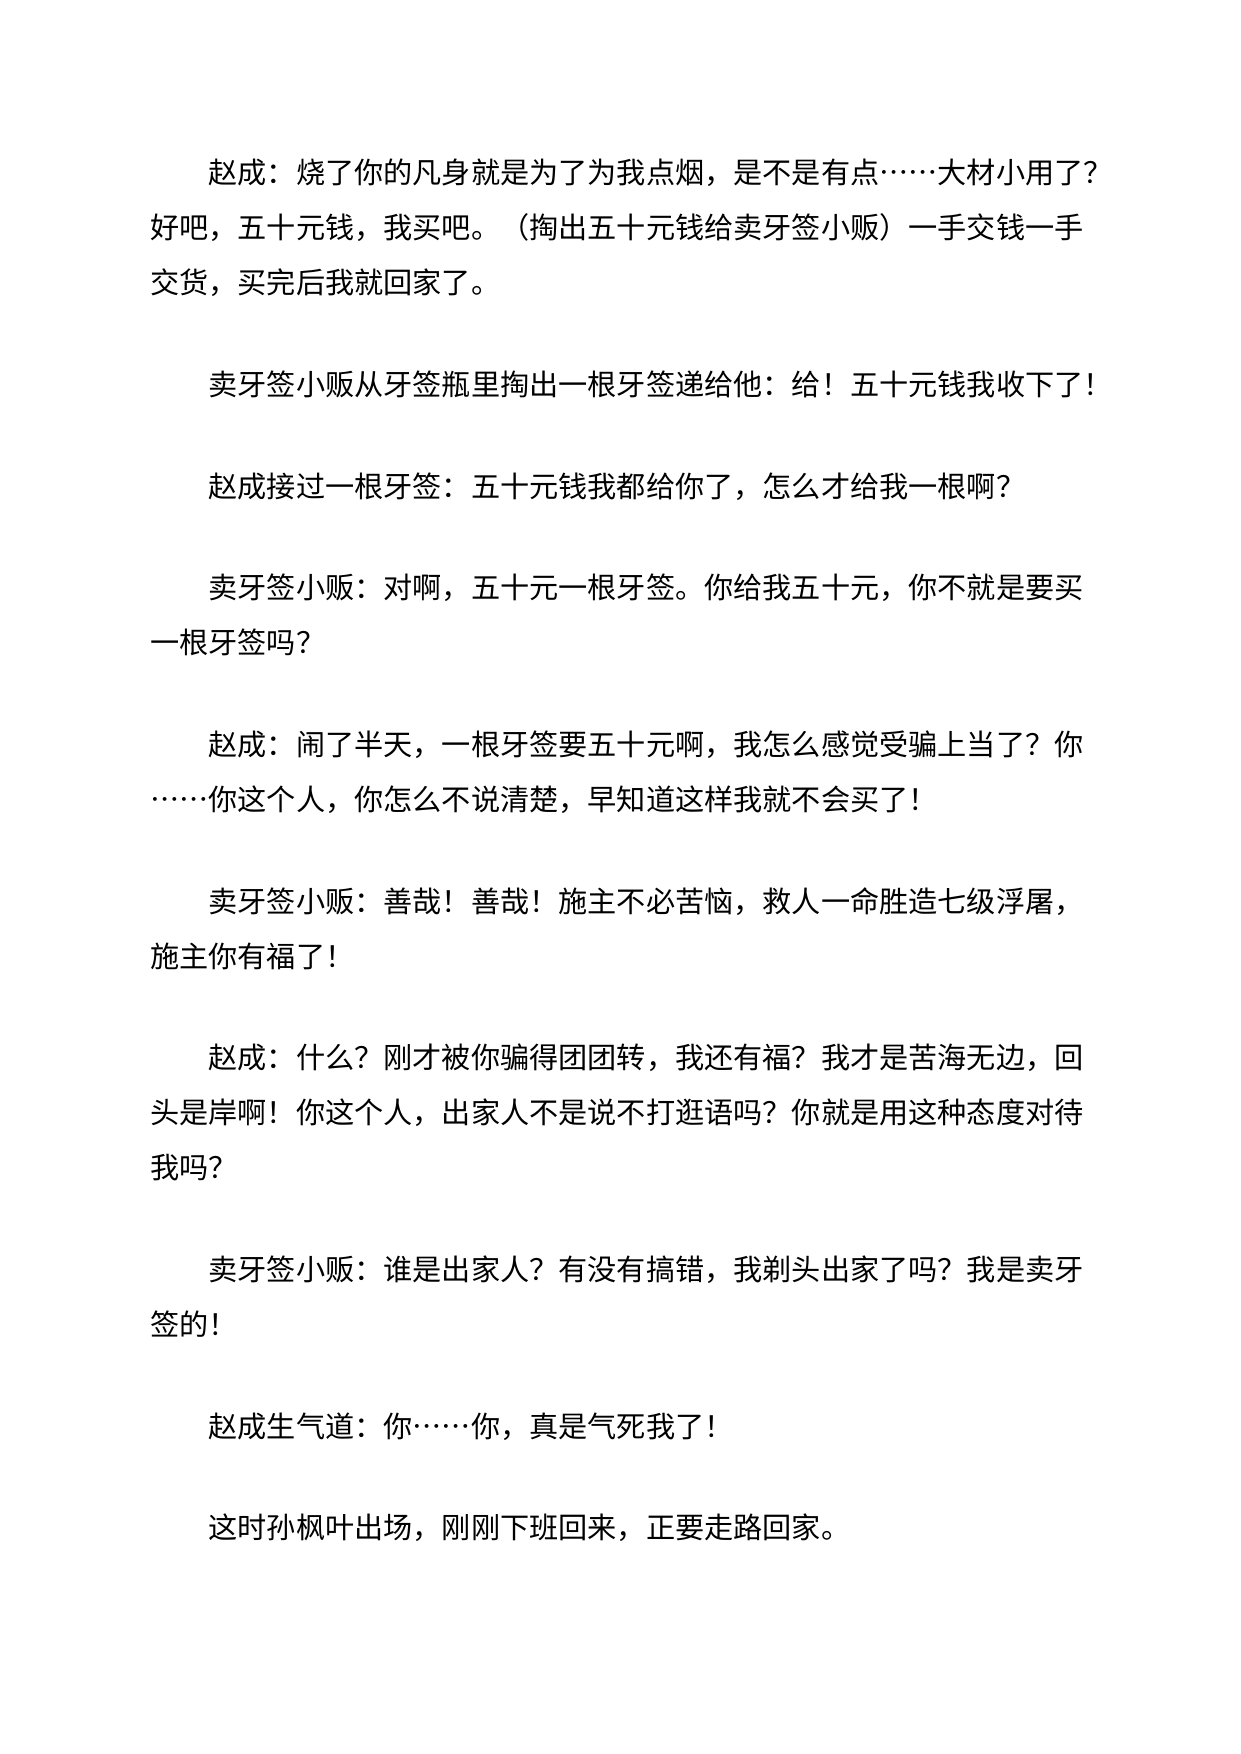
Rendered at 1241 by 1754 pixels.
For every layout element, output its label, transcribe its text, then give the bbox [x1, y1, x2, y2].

text 赵成接过一根牙签：五十元钱我都给你了，怎么才给我一根啊？ [150, 463, 1090, 506]
text 卖牙签小贩：谁是出家人？有没有搞错，我剃头出家了吗？我是卖牙签的！ [150, 1247, 1090, 1344]
text 赵成：烧了你的凡身就是为了为我点烟，是不是有点……大材小用了？好吧，五十元钱，我买吧。（掏出五十元钱给卖牙签小贩）一手交钱一手交货，买完后我就回家了。 [150, 150, 1090, 302]
text 赵成：什么？刚才被你骗得团团转，我还有福？我才是苦海无边，回头是岸啊！你这个人，出家人不是说不打逛语吗？你就是用这种态度对待我吗？ [150, 1035, 1090, 1187]
text 卖牙签小贩：对啊，五十元一根牙签。你给我五十元，你不就是要买一根牙签吗？ [150, 565, 1090, 662]
text 卖牙签小贩：善哉！善哉！施主不必苦恼，救人一命胜造七级浮屠，施主你有福了！ [150, 878, 1090, 976]
text 赵成生气道：你……你，真是气死我了！ [150, 1403, 1090, 1446]
text 卖牙签小贩从牙签瓶里掏出一根牙签递给他：给！五十元钱我收下了！ [150, 362, 1090, 404]
text 赵成：闹了半天，一根牙签要五十元啊，我怎么感觉受骗上当了？你……你这个人，你怎么不说清楚，早知道这样我就不会买了！ [150, 722, 1090, 819]
text 这时孙枫叶出场，刚刚下班回来，正要走路回家。 [150, 1505, 1090, 1547]
